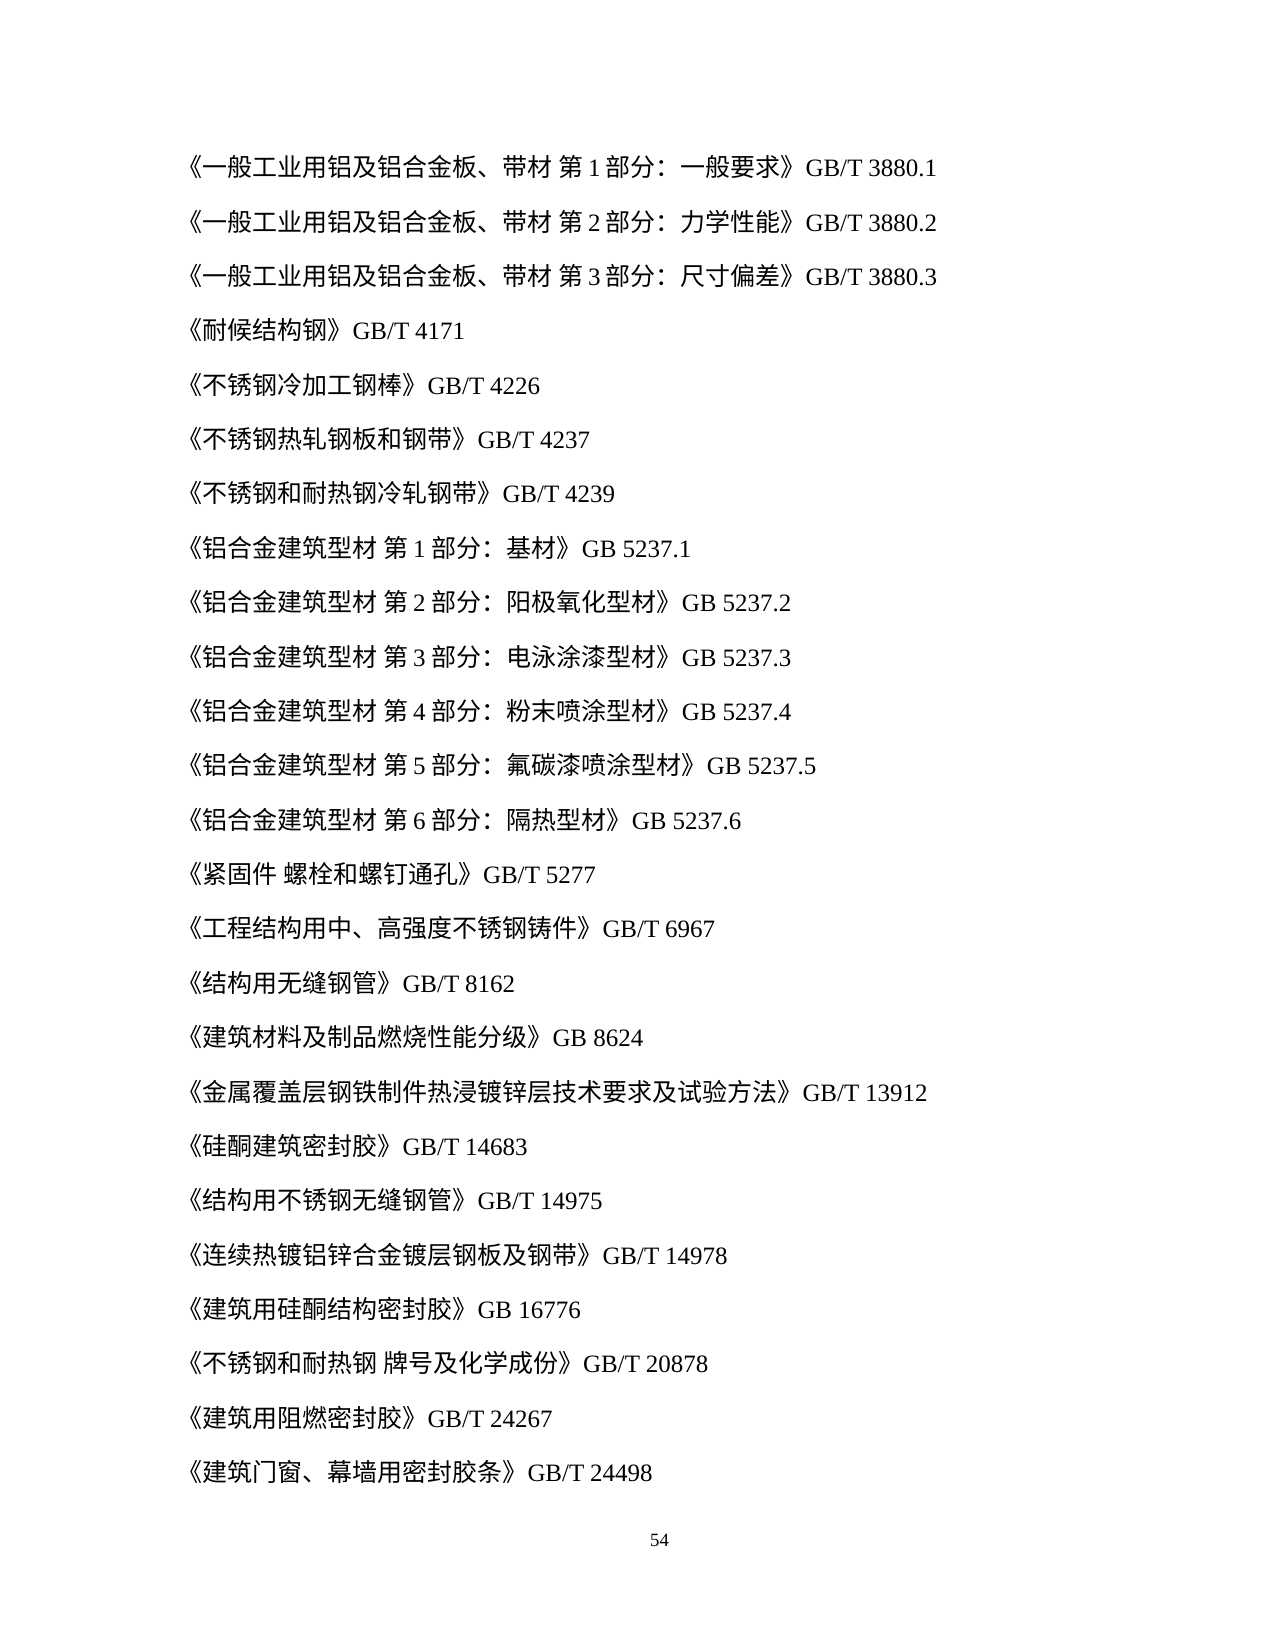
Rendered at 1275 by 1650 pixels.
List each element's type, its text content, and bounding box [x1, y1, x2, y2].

text 《紧固件 螺栓和螺钉通孔》GB/T 5277 [177, 854, 1098, 891]
text 《铝合金建筑型材 第2 部分：阳极氧化型材》GB 5237.2 [177, 583, 1098, 619]
text 《工程结构用中、高强度不锈钢铸件》GB/T 6967 [177, 909, 1098, 945]
text 《不锈钢冷加工钢棒》GB/T 4226 [177, 365, 1098, 401]
text 《铝合金建筑型材 第4 部分：粉末喷涂型材》GB 5237.4 [177, 691, 1098, 728]
text 《一般工业用铝及铝合金板、带材 第3部分：尺寸偏差》GB/T 3880.3 [177, 256, 1098, 293]
text 《不锈钢热轧钢板和钢带》GB/T 4237 [177, 419, 1098, 456]
text 《建筑材料及制品燃烧性能分级》GB 8624 [177, 1018, 1098, 1054]
text 《一般工业用铝及铝合金板、带材 第2部分：力学性能》GB/T 3880.2 [177, 202, 1098, 238]
text 《建筑用阻燃密封胶》GB/T 24267 [177, 1398, 1098, 1434]
text 《耐候结构钢》GB/T 4171 [177, 311, 1098, 347]
text 《一般工业用铝及铝合金板、带材 第1部分：一般要求》GB/T 3880.1 [177, 148, 1098, 184]
text 《硅酮建筑密封胶》GB/T 14683 [177, 1126, 1098, 1163]
text 《金属覆盖层钢铁制件热浸镀锌层技术要求及试验方法》GB/T 13912 [177, 1072, 1098, 1108]
text 《铝合金建筑型材 第6 部分：隔热型材》GB 5237.6 [177, 800, 1098, 836]
text 《结构用不锈钢无缝钢管》GB/T 14975 [177, 1181, 1098, 1217]
text 《铝合金建筑型材 第3 部分：电泳涂漆型材》GB 5237.3 [177, 637, 1098, 673]
text 《结构用无缝钢管》GB/T 8162 [177, 963, 1098, 999]
text 《建筑门窗、幕墙用密封胶条》GB/T 24498 [177, 1453, 1098, 1489]
text 《铝合金建筑型材 第5 部分：氟碳漆喷涂型材》GB 5237.5 [177, 746, 1098, 782]
text 《不锈钢和耐热钢冷轧钢带》GB/T 4239 [177, 474, 1098, 510]
text 《铝合金建筑型材 第1 部分：基材》GB 5237.1 [177, 528, 1098, 564]
text 《建筑用硅酮结构密封胶》GB 16776 [177, 1289, 1098, 1326]
text 《不锈钢和耐热钢 牌号及化学成份》GB/T 20878 [177, 1344, 1098, 1380]
text 《连续热镀铝锌合金镀层钢板及钢带》GB/T 14978 [177, 1235, 1098, 1271]
